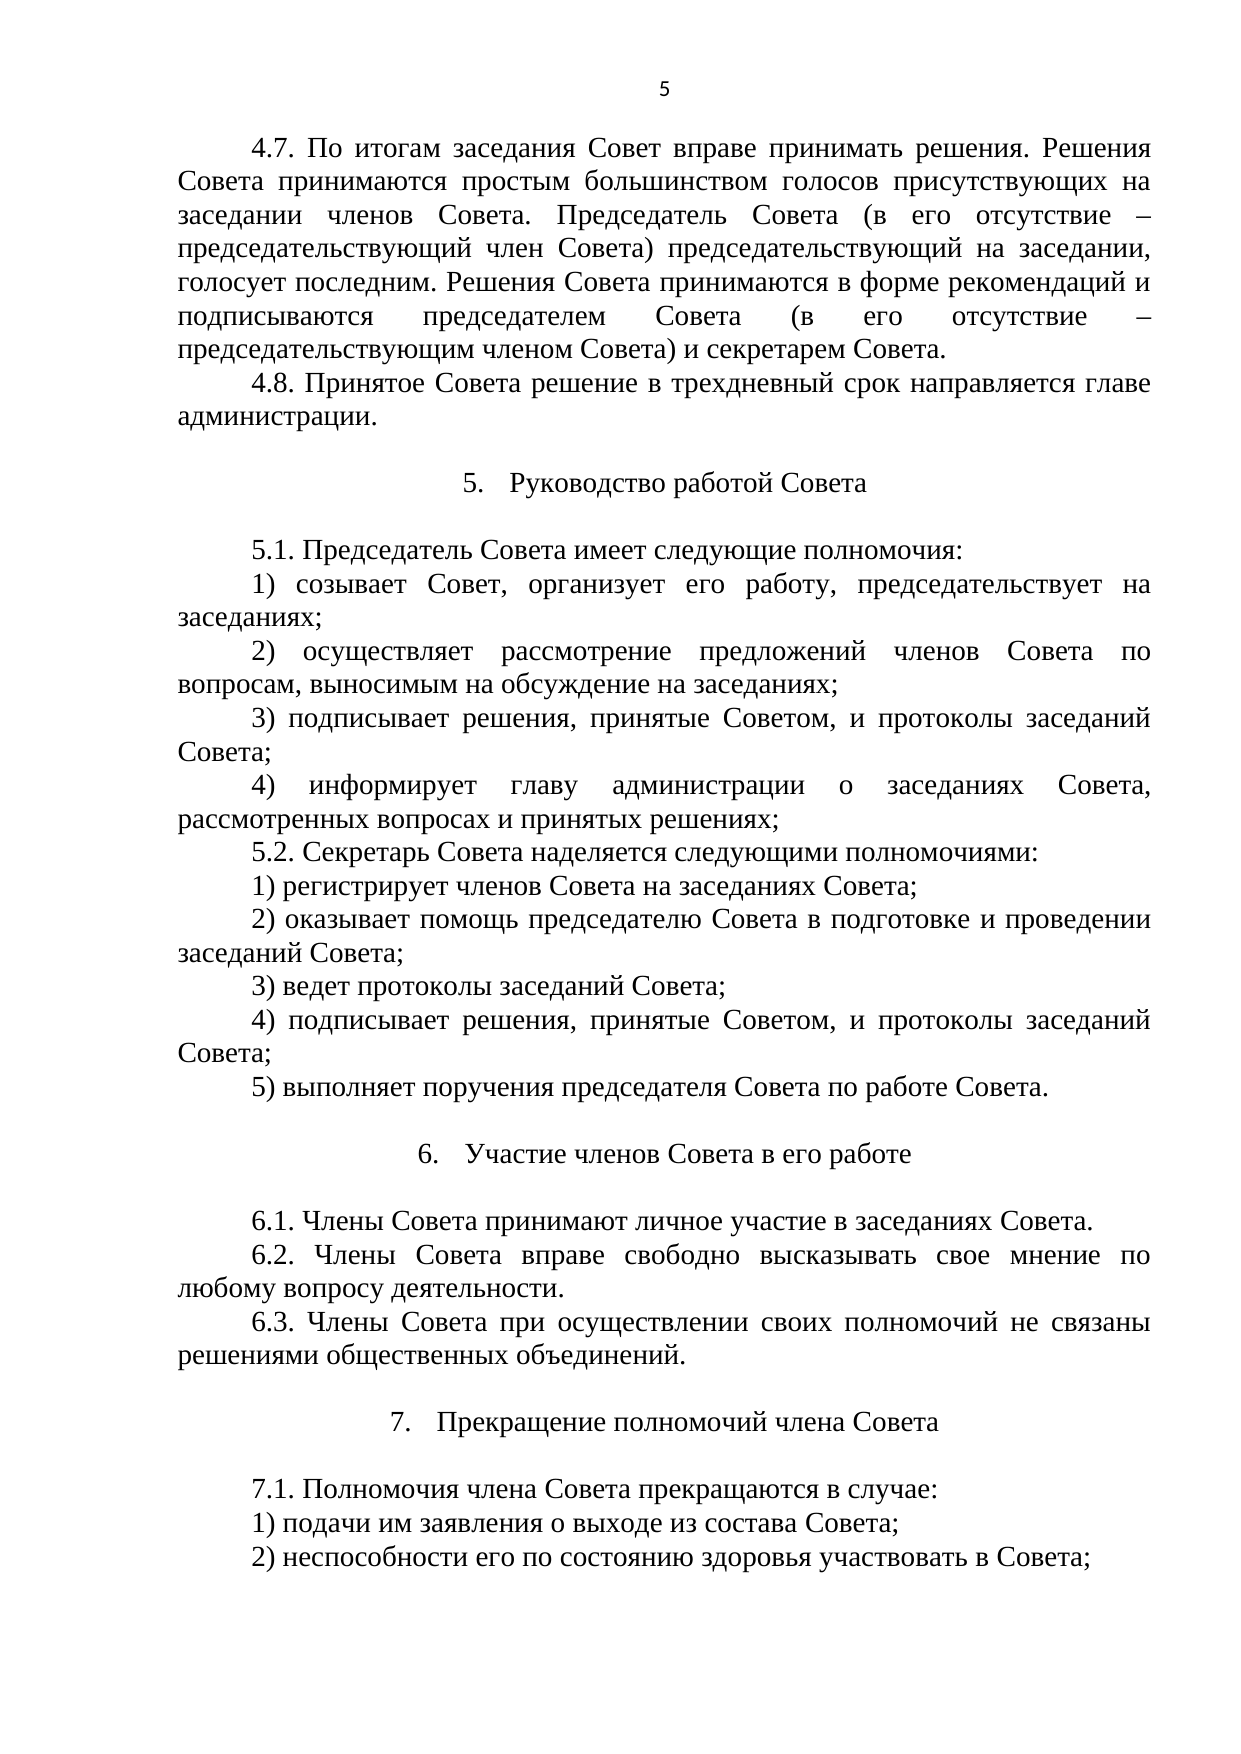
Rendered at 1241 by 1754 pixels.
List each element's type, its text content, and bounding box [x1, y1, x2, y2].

text 3) ведет протоколы заседаний Совета; [177, 968, 1152, 1002]
text 4) подписывает решения, принятые Советом, и протоколы заседаний Совета; [177, 1002, 1152, 1069]
text 4.7. По итогам заседания Совет вправе принимать решения. Решения Совета принимаются простым большинством голосов присутствующих на заседании членов Совета. Председатель Совета (в его отсутствие – председательствующий член Совета) председательствующий на заседании, голосует последним. Решения Совета принимаются в форме рекомендаций и подписываются председателем Совета (в его отсутствие – председательствующим членом Совета) и секретарем Совета. [177, 130, 1152, 365]
list Руководство работой Совета [177, 465, 1152, 499]
text 4.8. Принятое Совета решение в трехдневный срок направляется главе администрации. [177, 365, 1152, 432]
text 6.2. Члены Совета вправе свободно высказывать свое мнение по любому вопросу деятельности. [177, 1237, 1152, 1304]
text 1) подачи им заявления о выходе из состава Совета; [177, 1505, 1152, 1539]
text 5.1. Председатель Совета имеет следующие полномочия: [177, 532, 1152, 566]
text 3) подписывает решения, принятые Советом, и протоколы заседаний Совета; [177, 700, 1152, 767]
list Участие членов Совета в его работе [177, 1136, 1152, 1170]
text 4) информирует главу администрации о заседаниях Совета, рассмотренных вопросах и принятых решениях; [177, 767, 1152, 834]
text 1) созывает Совет, организует его работу, председательствует на заседаниях; [177, 566, 1152, 633]
text 5) выполняет поручения председателя Совета по работе Совета. [177, 1069, 1152, 1103]
text 5.2. Секретарь Совета наделяется следующими полномочиями: [177, 834, 1152, 868]
text 7.1. Полномочия члена Совета прекращаются в случае: [177, 1472, 1152, 1505]
text 6.3. Члены Совета при осуществлении своих полномочий не связаны решениями общественных объединений. [177, 1304, 1152, 1371]
text 6.1. Члены Совета принимают личное участие в заседаниях Совета. [177, 1203, 1152, 1237]
list Прекращение полномочий члена Совета [177, 1404, 1152, 1438]
text 2) осуществляет рассмотрение предложений членов Совета по вопросам, выносимым на обсуждение на заседаниях; [177, 633, 1152, 700]
text 1) регистрирует членов Совета на заседаниях Совета; [177, 868, 1152, 901]
text 2) оказывает помощь председателю Совета в подготовке и проведении заседаний Совета; [177, 901, 1152, 968]
text 2) неспособности его по состоянию здоровья участвовать в Совета; [177, 1539, 1152, 1572]
